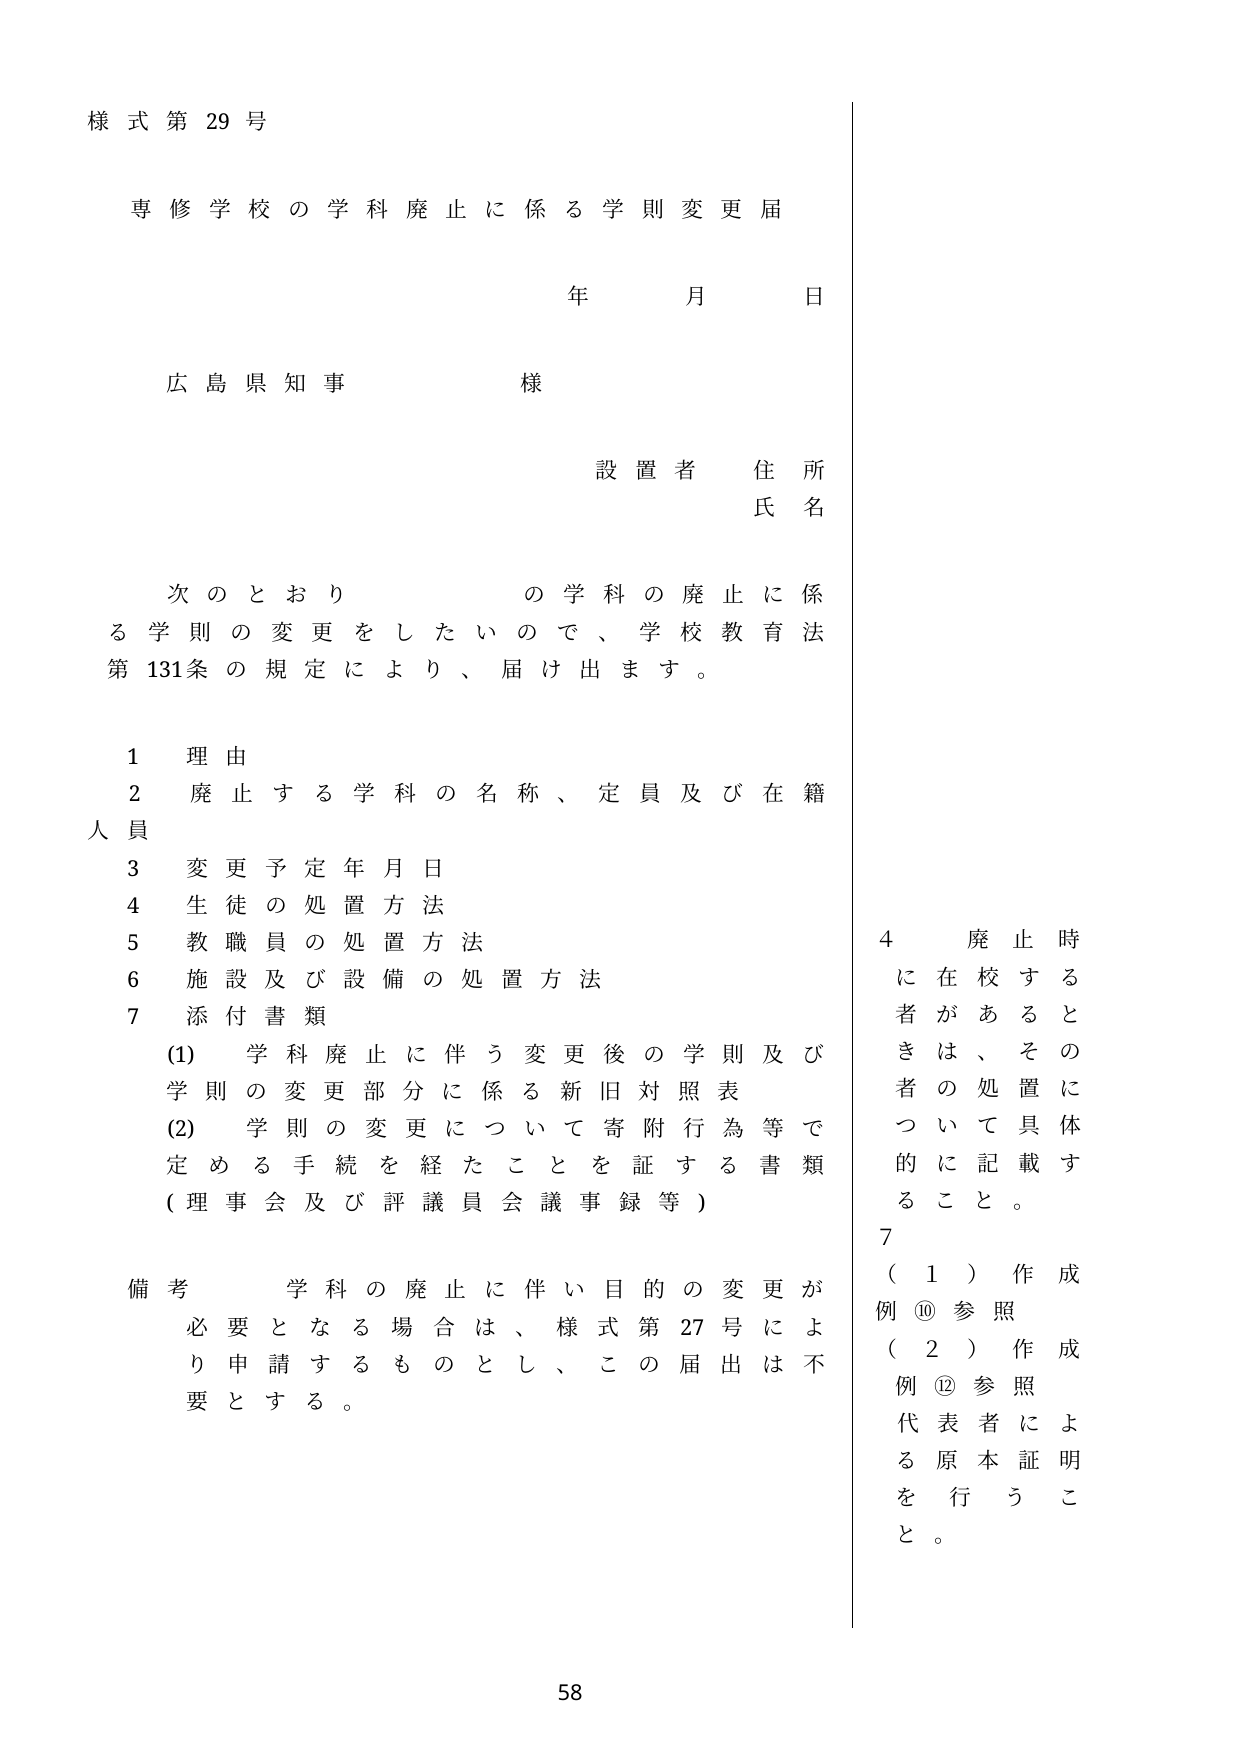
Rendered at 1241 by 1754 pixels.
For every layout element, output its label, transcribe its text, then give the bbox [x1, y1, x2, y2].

table_header 様式第29号 専修学校の学科廃止に係る学則変更届 年 月 日 広島県知事 様 設置者 住所 氏名 次のとおり の学科の廃止に係る学則の変更をしたいので、学校教育法第131条の規定により、届け出ます。 1 理由 2 廃止する学科の名称、定員及び在籍人員 3 変更予定年月日 4 生徒の処置方法 5 教職員の処置方法 6 施設及び設備の処置方法 7 添付書類 (1) 学科廃止に伴う変更後の学則及び学則の変更部分に係る新旧対照表 (2) 学則の変更について寄附行為等で定める手続を経たことを証する書類(理事会及び評議員会議事録等) 備考 学科の廃止に伴い目的の変更が必要となる場合は、様式第27号により申請するものとし、この届出は不要とする。 [59, 102, 852, 1627]
table_header ４ 廃止時に在校する者があるときは、その者の処置について具体的に記載すること。 ７ （１）作成例⑩参照 （２）作成例⑫参照 代表者による原本証明を行うこと。 [853, 102, 1108, 1627]
